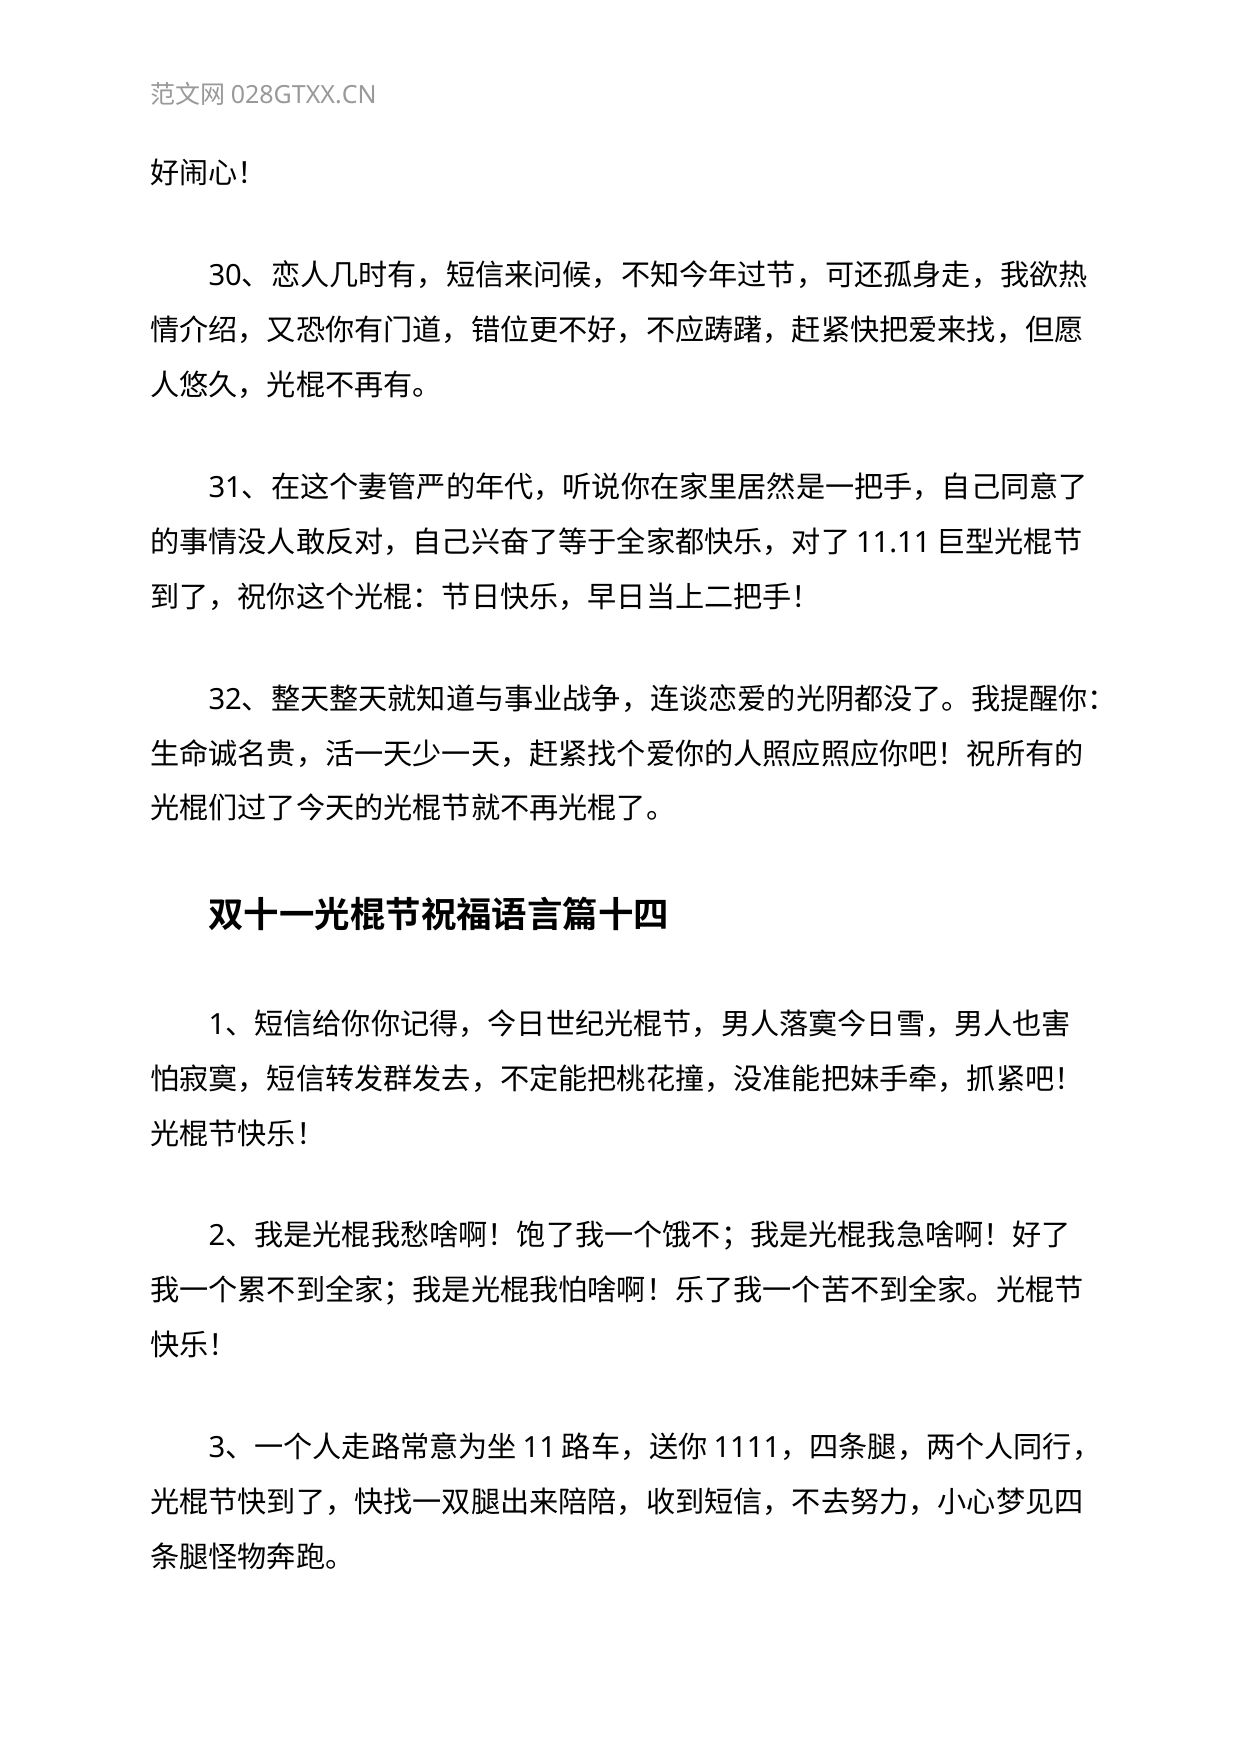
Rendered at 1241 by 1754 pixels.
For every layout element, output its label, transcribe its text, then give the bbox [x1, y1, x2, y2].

text 32、整天整天就知道与事业战争，连谈恋爱的光阴都没了。我提醒你：生命诚名贵，活一天少一天，赶紧找个爱你的人照应照应你吧！祝所有的光棍们过了今天的光棍节就不再光棍了。 [150, 675, 1090, 827]
text 3、一个人走路常意为坐11路车，送你1111，四条腿，两个人同行，光棍节快到了，快找一双腿出来陪陪，收到短信，不去努力，小心梦见四条腿怪物奔跑。 [150, 1424, 1090, 1576]
text 30、恋人几时有，短信来问候，不知今年过节，可还孤身走，我欲热情介绍，又恐你有门道，错位更不好，不应踌躇，赶紧快把爱来找，但愿人悠久，光棍不再有。 [150, 252, 1090, 404]
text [150, 150, 1090, 192]
text 2、我是光棍我愁啥啊！饱了我一个饿不；我是光棍我急啥啊！好了我一个累不到全家；我是光棍我怕啥啊！乐了我一个苦不到全家。光棍节快乐！ [150, 1212, 1090, 1364]
text 双十一光棍节祝福语言篇十四 [150, 887, 1090, 938]
text 31、在这个妻管严的年代，听说你在家里居然是一把手，自己同意了的事情没人敢反对，自己兴奋了等于全家都快乐，对了11.11巨型光棍节到了，祝你这个光棍：节日快乐，早日当上二把手！ [150, 463, 1090, 616]
text 1、短信给你你记得，今日世纪光棍节，男人落寞今日雪，男人也害怕寂寞，短信转发群发去，不定能把桃花撞，没准能把妹手牵，抓紧吧！光棍节快乐！ [150, 1000, 1090, 1152]
